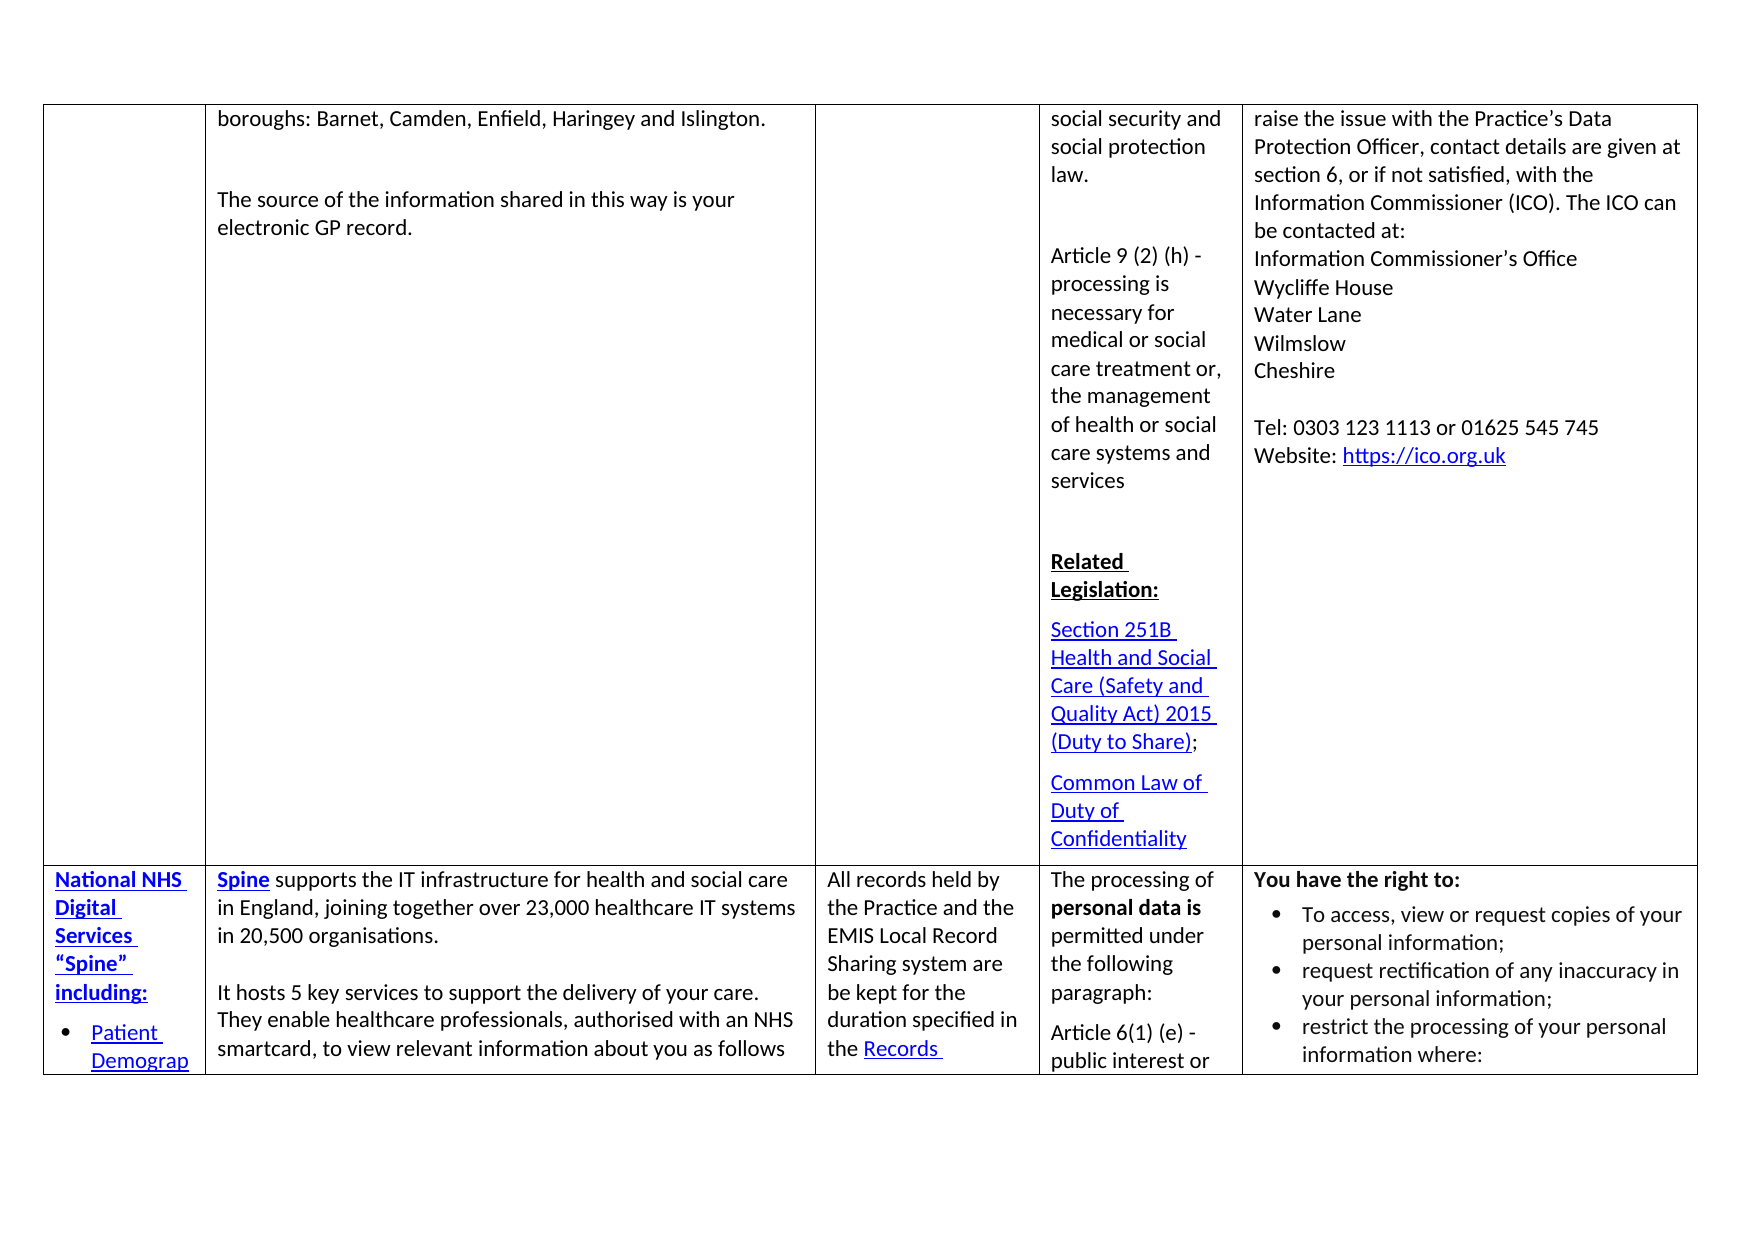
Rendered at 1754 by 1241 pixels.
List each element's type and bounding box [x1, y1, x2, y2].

table_cell [1243, 866, 1697, 1074]
table_cell [816, 105, 1039, 864]
table_cell [44, 105, 205, 864]
table_cell [1040, 866, 1242, 1074]
table_cell [44, 866, 205, 1074]
table_cell [1243, 105, 1697, 864]
table_cell [206, 866, 815, 1074]
table_cell [816, 866, 1039, 1074]
table_cell [1040, 105, 1242, 864]
table_cell [206, 105, 815, 864]
